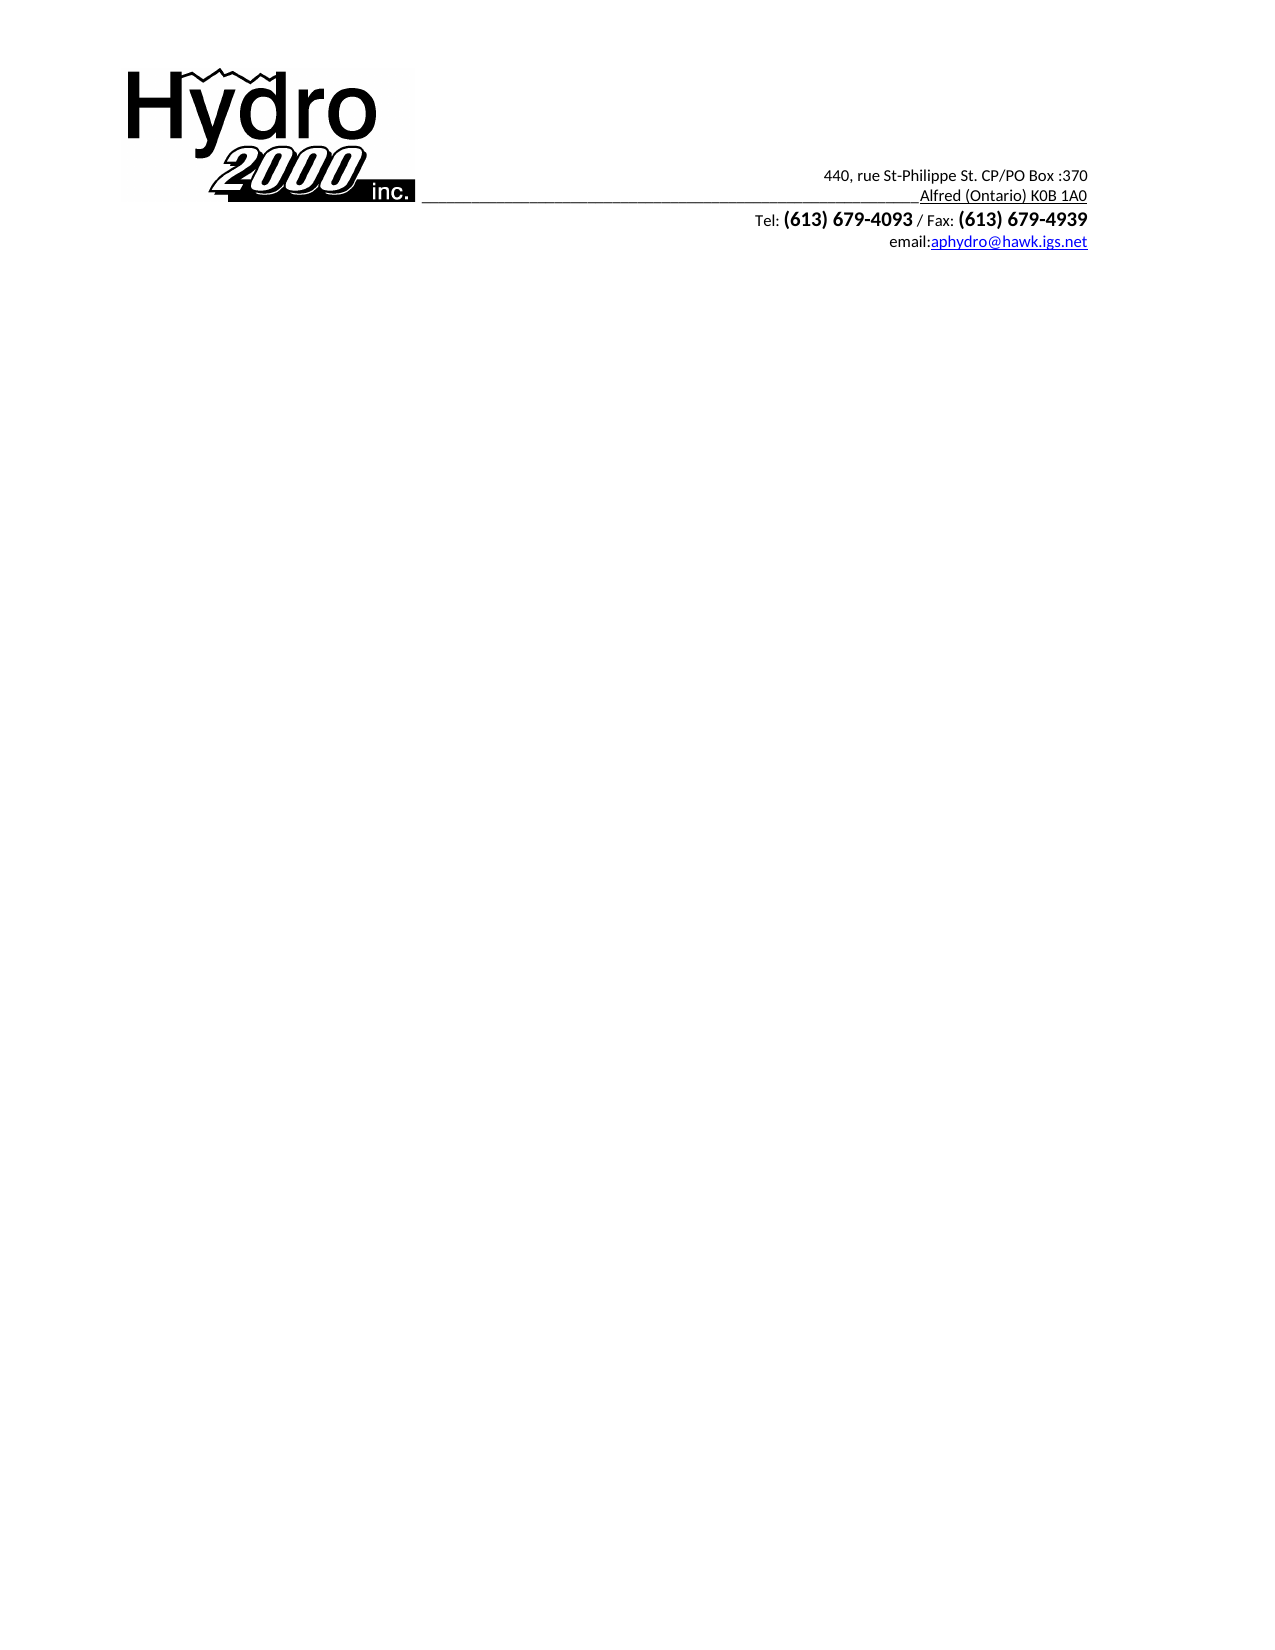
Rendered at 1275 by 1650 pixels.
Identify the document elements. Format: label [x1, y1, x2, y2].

picture [121, 68, 416, 202]
